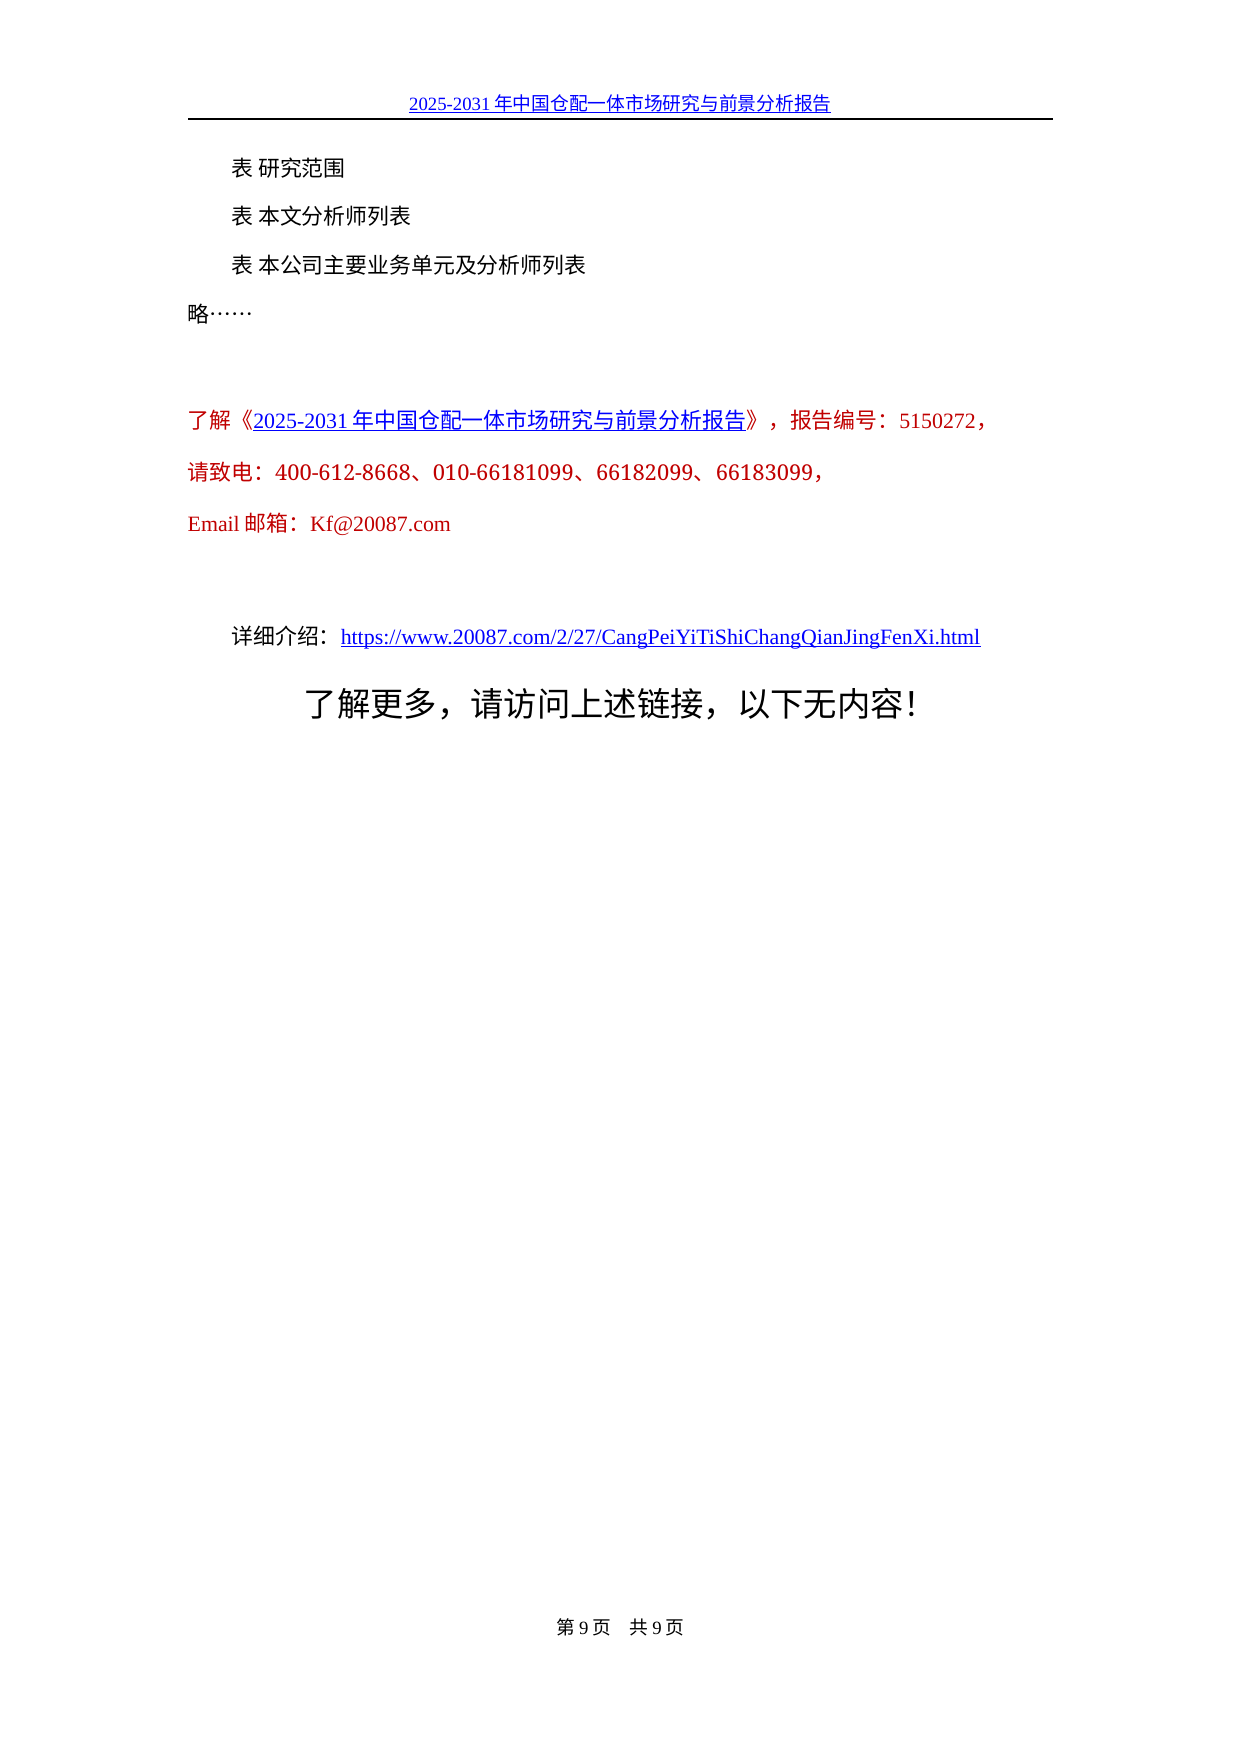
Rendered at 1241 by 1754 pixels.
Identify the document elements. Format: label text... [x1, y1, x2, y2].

text 详细介绍：https://www.20087.com/2/27/CangPeiYiTiShiChangQianJingFenXi.html [187, 619, 1053, 651]
text 了解《2025-2031年中国仓配一体市场研究与前景分析报告》，报告编号：5150272， [187, 403, 1053, 435]
title 了解更多，请访问上述链接，以下无内容！ [187, 669, 1053, 734]
text 请致电：400-612-8668、010-66181099、66182099、66183099， [187, 454, 1053, 487]
text Email邮箱：Kf@20087.com [187, 506, 1053, 538]
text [187, 150, 1053, 329]
